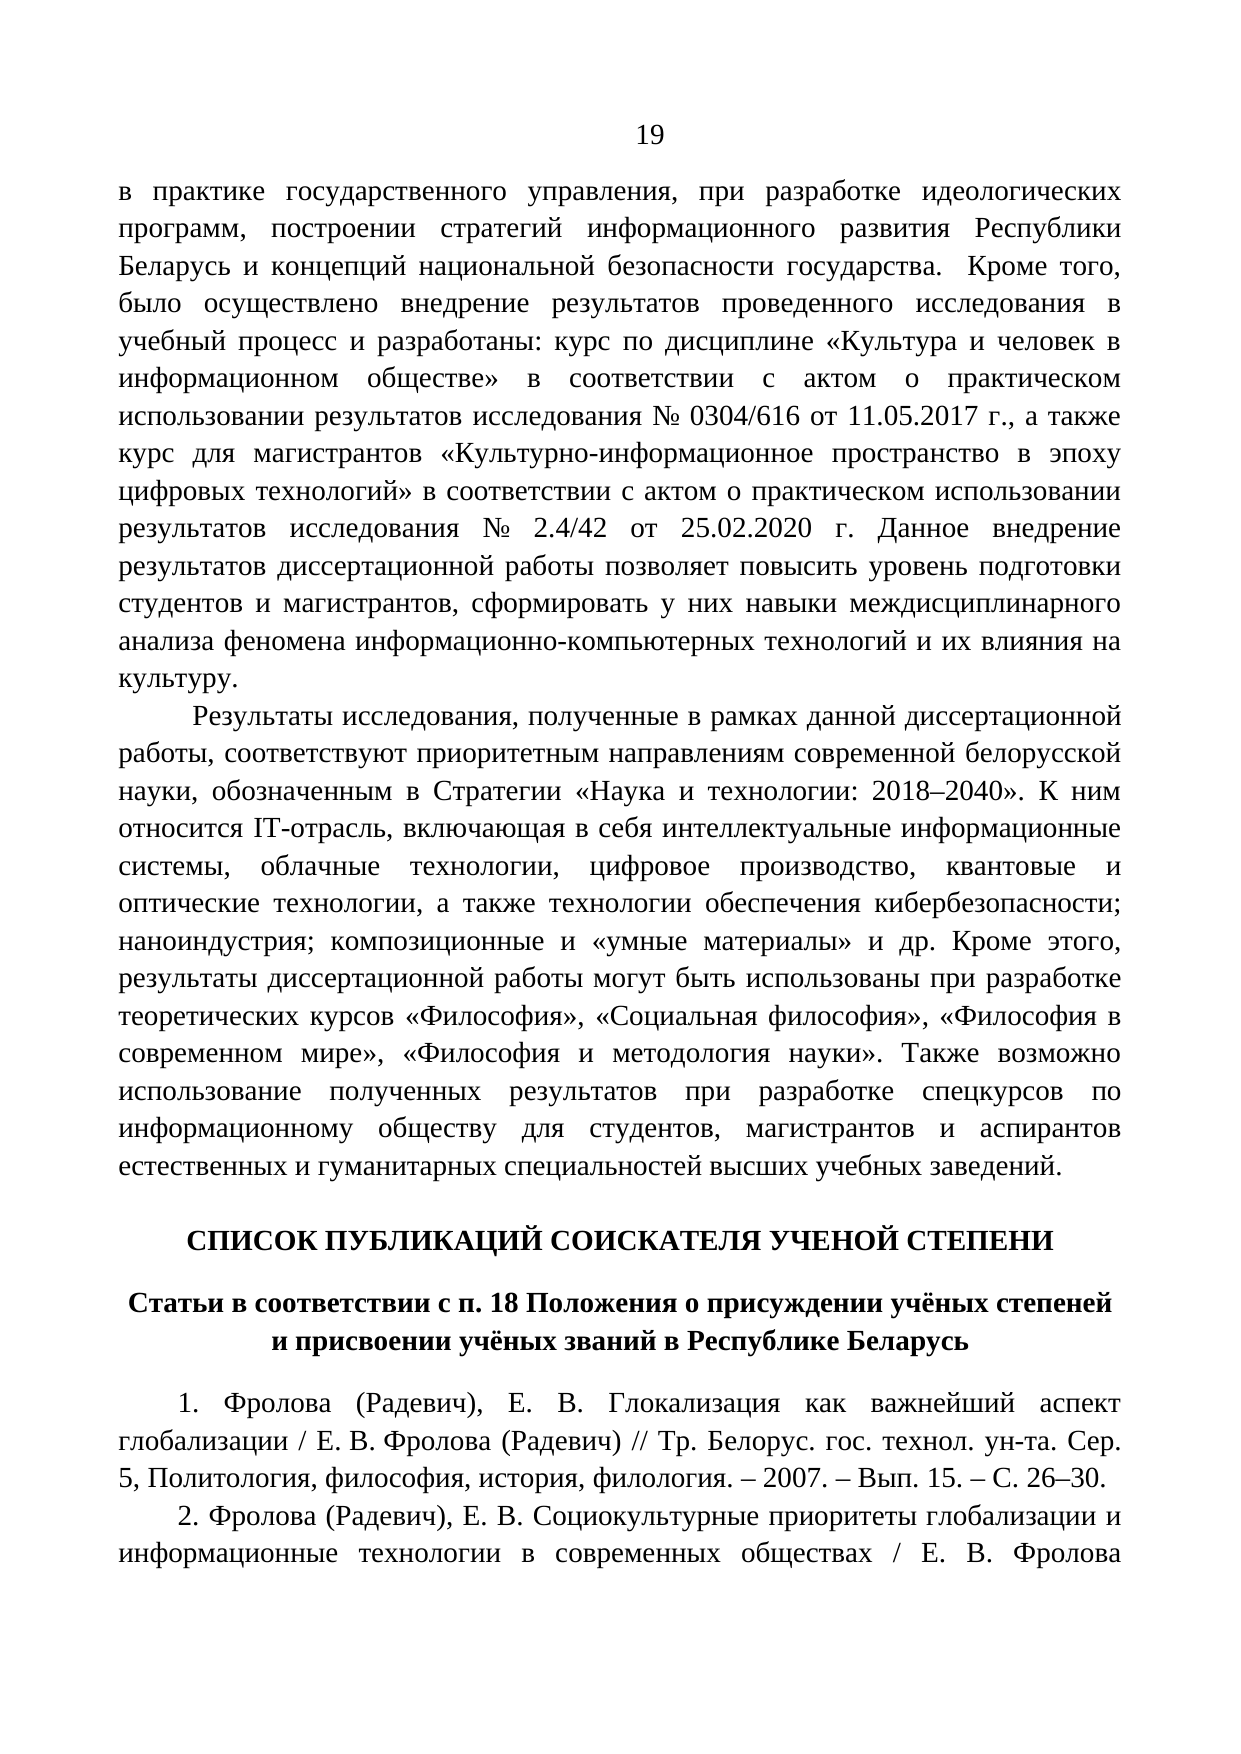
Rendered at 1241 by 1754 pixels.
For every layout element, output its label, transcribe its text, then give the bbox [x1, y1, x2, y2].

text Статьи в соответствии с п. 18 Положения о присуждении учёных степеней и присвоении учёных званий в Республике Беларусь [118, 1283, 1122, 1358]
text 1. Фролова (Радевич), Е. В. Глокализация как важнейший аспект глобализации / Е. В. Фролова (Радевич) // Тр. Белорус. гос. технол. ун-та. Сер. 5, Политология, философия, история, филология. – 2007. – Вып. 15. – С. 26–30. [118, 1383, 1122, 1495]
text СПИСОК ПУБЛИКАЦИЙ СОИСКАТЕЛЯ УЧЕНОЙ СТЕПЕНИ [118, 1220, 1122, 1258]
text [118, 170, 1122, 695]
text Результаты исследования, полученные в рамках данной диссертационной работы, соответствуют приоритетным направлениям современной белорусской науки, обозначенным в Стратегии «Наука и технологии: 2018–2040». К ним относится IT-отрасль, включающая в себя интеллектуальные информационные системы, облачные технологии, цифровое производство, квантовые и оптические технологии, а также технологии обеспечения кибербезопасности; наноиндустрия; композиционные и «умные материалы» и др. Кроме этого, результаты диссертационной работы могут быть использованы при разработке теоретических курсов «Философия», «Социальная философия», «Философия в современном мире», «Философия и методология науки». Также возможно использование полученных результатов при разработке спецкурсов по информационному обществу для студентов, магистрантов и аспирантов естественных и гуманитарных специальностей высших учебных заведений. [118, 695, 1122, 1183]
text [118, 1495, 1122, 1570]
